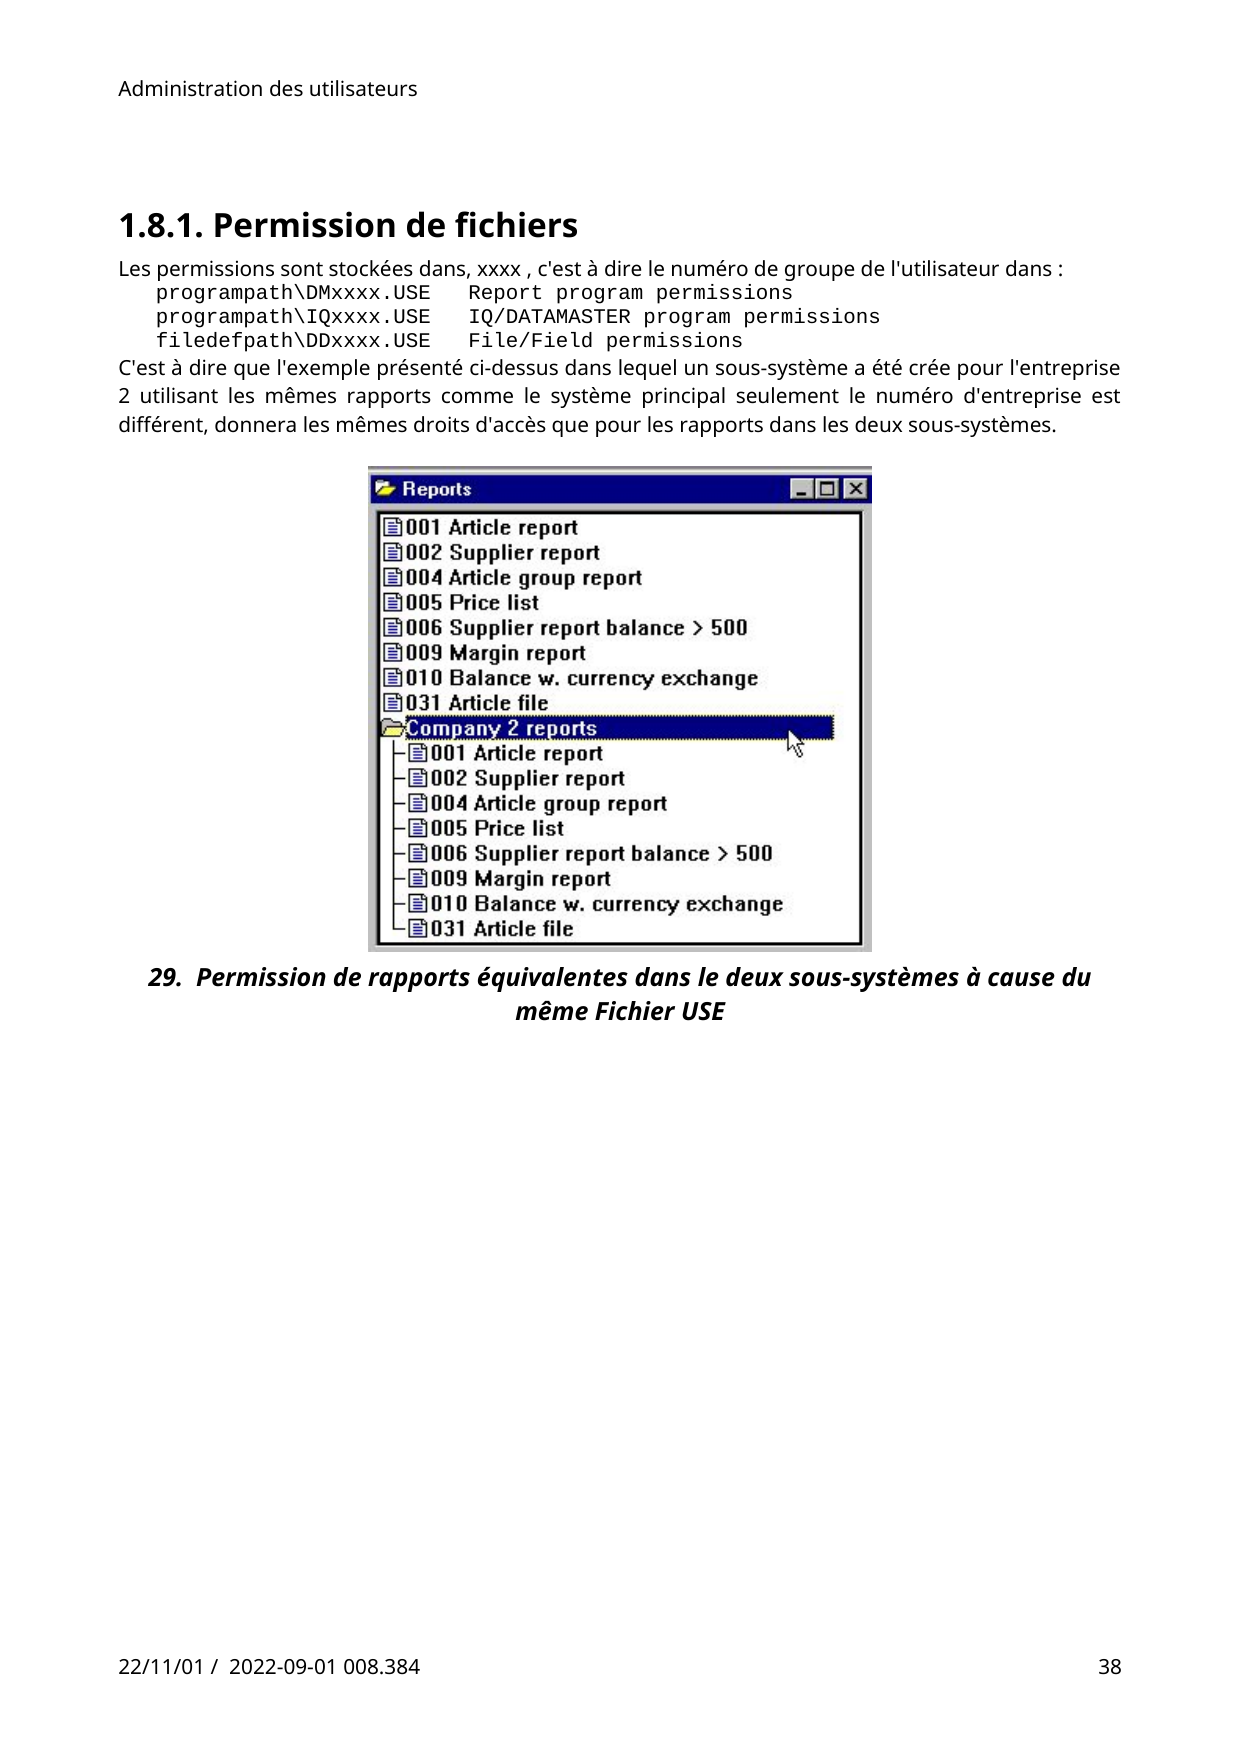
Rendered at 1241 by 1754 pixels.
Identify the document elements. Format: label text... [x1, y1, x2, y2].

text filedefpath\DDxxxx.USE File/Field permissions [118, 329, 1122, 353]
subtitle 1.8.1. Permission de fichiers [118, 202, 1122, 248]
text C'est à dire que l'exemple présenté ci-dessus dans lequel un sous-système a été crée pour l'entreprise 2 utilisant les mêmes rapports comme le système principal seulement le numéro d'entreprise est différent, donnera les mêmes droits d'accès que pour les rapports dans les deux sous-systèmes. [118, 353, 1122, 438]
text programpath\DMxxxx.USE Report program permissions [118, 282, 1122, 306]
subtitle 29. Permission de rapports équivalentes dans le deux sous-systèmes à cause du même Fichier USE [118, 960, 1122, 1028]
text Les permissions sont stockées dans, xxxx , c'est à dire le numéro de groupe de l'utilisateur dans : [118, 254, 1122, 282]
text programpath\IQxxxx.USE IQ/DATAMASTER program permissions [118, 306, 1122, 329]
picture [368, 466, 872, 952]
